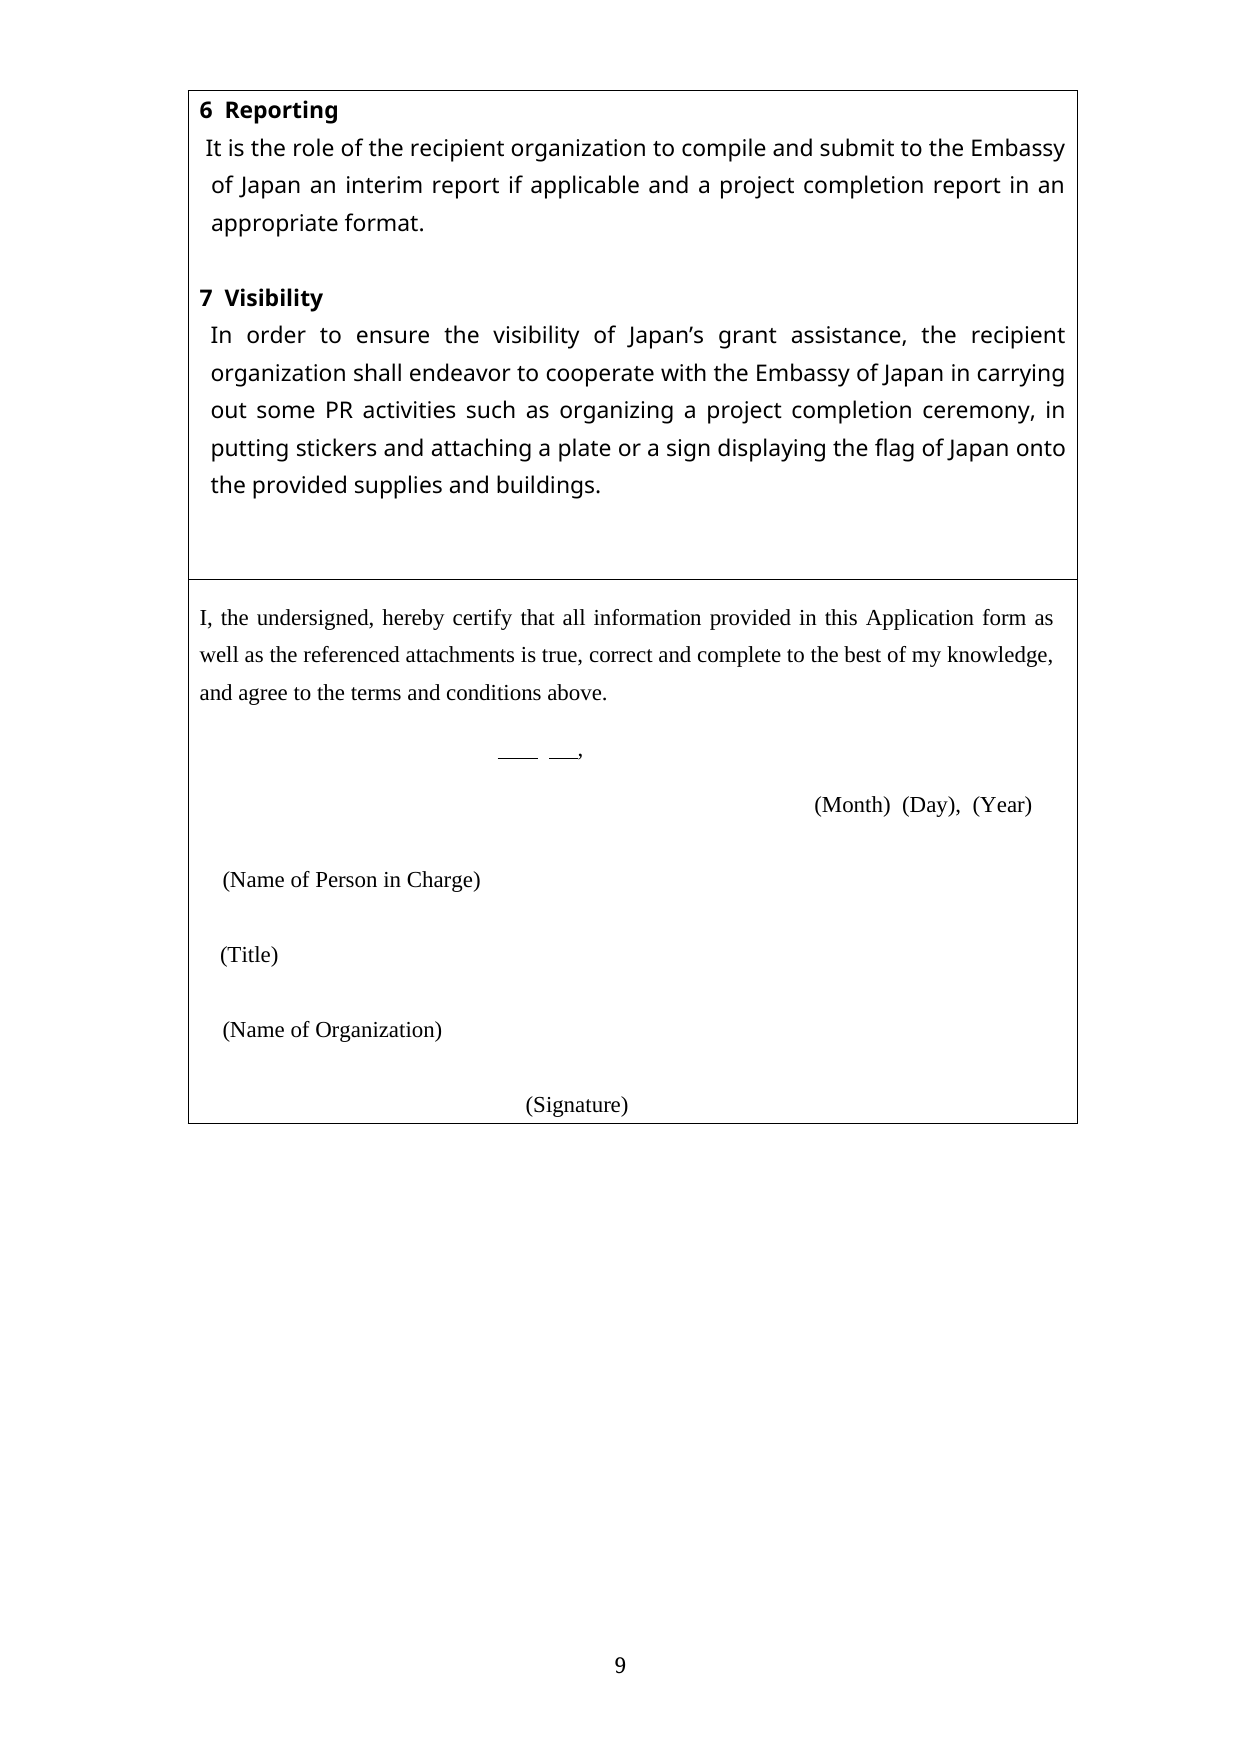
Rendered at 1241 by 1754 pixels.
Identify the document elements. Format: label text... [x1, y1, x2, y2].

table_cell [189, 91, 1077, 578]
table_cell I, the undersigned, hereby certify that all information provided in this Application form as well as the referenced attachments is true, correct and complete to the best of my knowledge, and agree to the terms and conditions above. , (Month) (Day), (Year) (Name of Person in Charge) (Title) (Name of Organization) (Signature) [189, 580, 1077, 1123]
